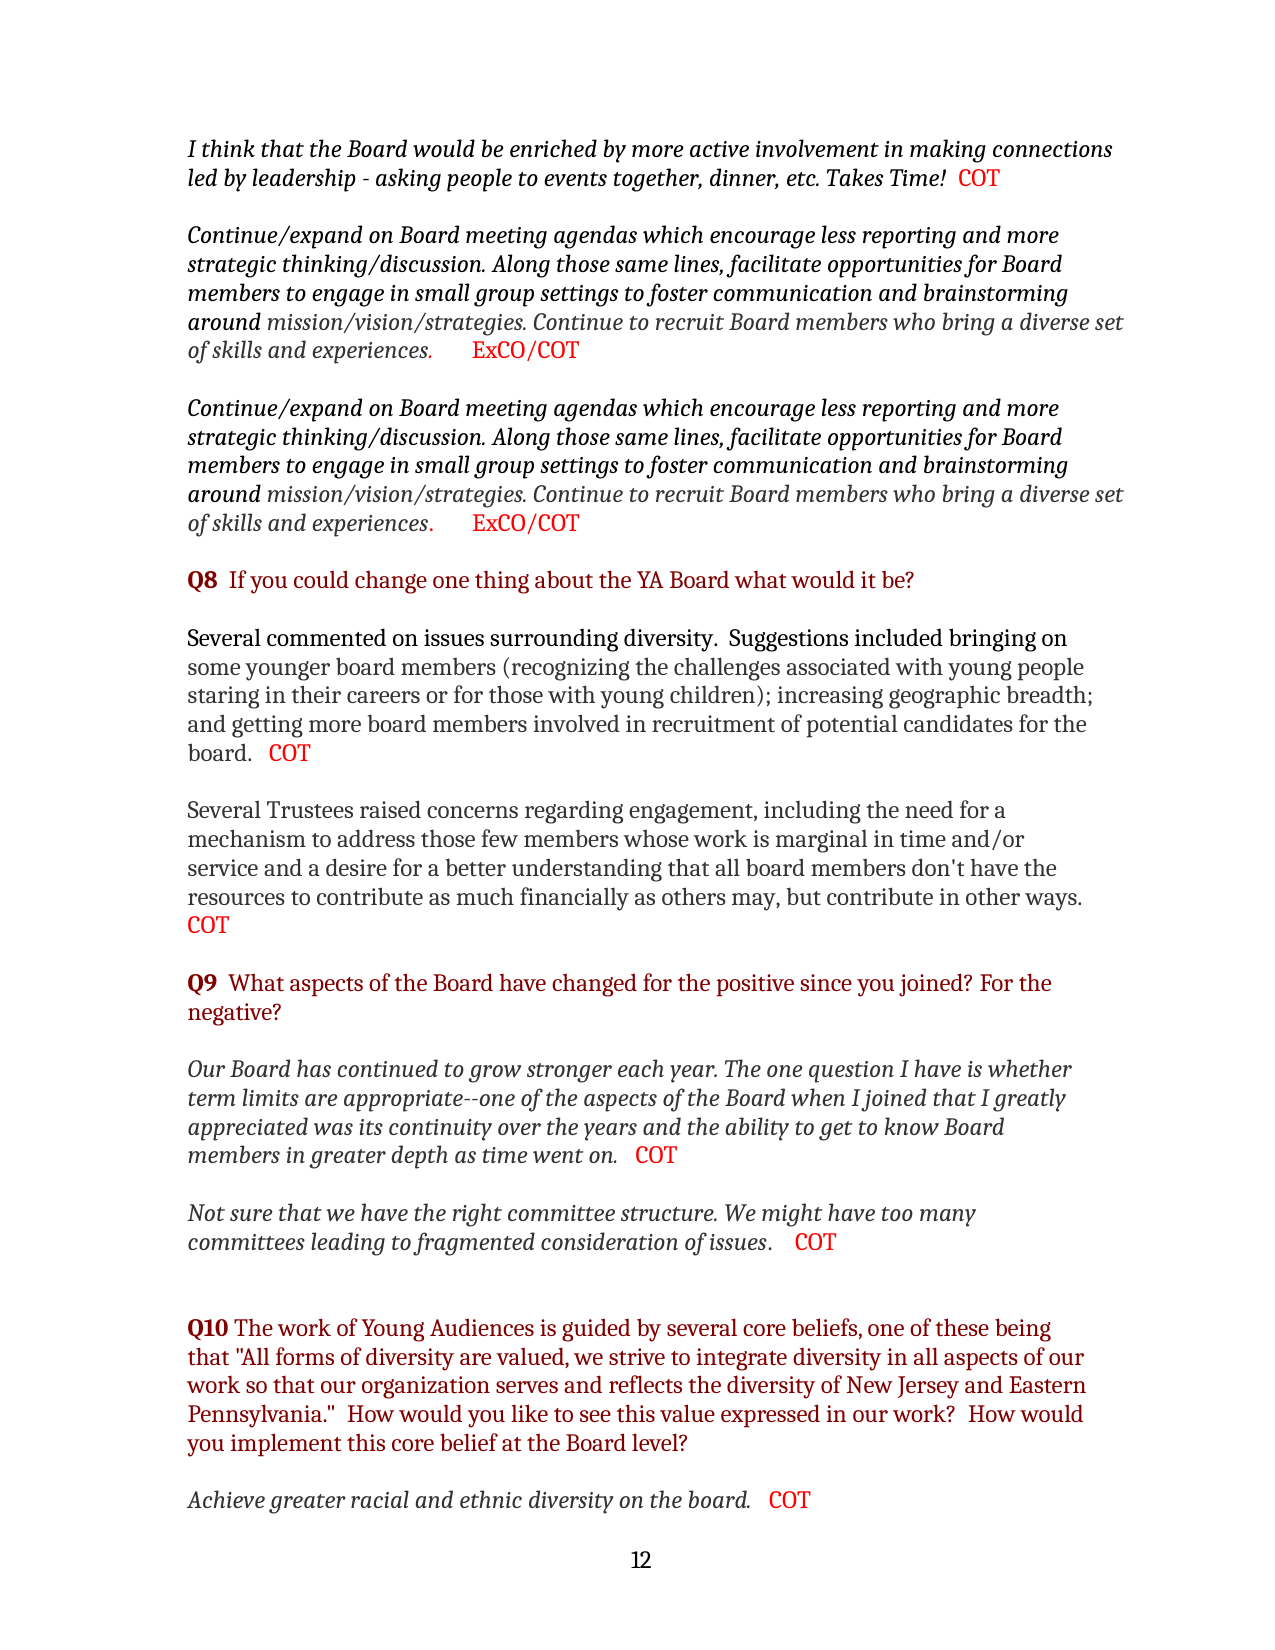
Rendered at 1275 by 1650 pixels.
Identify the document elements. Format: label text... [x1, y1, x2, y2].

text Achieve greater racial and ethnic diversity on the board. COT [187, 1486, 1095, 1515]
text Several Trustees raised concerns regarding engagement, including the need for a mechanism to address those few members whose work is marginal in time and/or service and a desire for a better understanding that all board members don't have the resources to contribute as much financially as others may, but contribute in other ways. COT [187, 796, 1095, 940]
text Our Board has continued to grow stronger each year. The one question I have is whether term limits are appropriate--one of the aspects of the Board when I joined that I greatly appreciated was its continuity over the years and the ability to get to know Board members in greater depth as time went on. COT [187, 1055, 1095, 1170]
subtitle Q8 If you could change one thing about the YA Board what would it be? [187, 566, 1095, 595]
subtitle Q10 The work of Young Audiences is guided by several core beliefs, one of these being that "All forms of diversity are valued, we strive to integrate diversity in all aspects of our work so that our organization serves and reflects the diversity of New Jersey and Eastern Pennsylvania." How would you like to see this value expressed in our work? How would you implement this core belief at the Board level? [187, 1314, 1095, 1457]
text Not sure that we have the right committee structure. We might have too many committees leading to fragmented consideration of issues. COT [187, 1199, 1095, 1256]
text Several commented on issues surrounding diversity. Suggestions included bringing on some younger board members (recognizing the challenges associated with young people staring in their careers or for those with young children); increasing geographic breadth; and getting more board members involved in recruitment of potential candidates for the board. COT [187, 624, 1095, 767]
subtitle Q9 What aspects of the Board have changed for the positive since you joined? For the negative? [187, 969, 1095, 1026]
text Continue/expand on Board meeting agendas which encourage less reporting and more strategic thinking/discussion. Along those same lines, facilitate opportunities for Board members to engage in small group settings to foster communication and brainstorming around mission/vision/strategies. Continue to recruit Board members who bring a diverse set of skills and experiences. ExCO/COT [187, 394, 1142, 537]
text Continue/expand on Board meeting agendas which encourage less reporting and more strategic thinking/discussion. Along those same lines, facilitate opportunities for Board members to engage in small group settings to foster communication and brainstorming around mission/vision/strategies. Continue to recruit Board members who bring a diverse set of skills and experiences. ExCO/COT [187, 221, 1142, 365]
